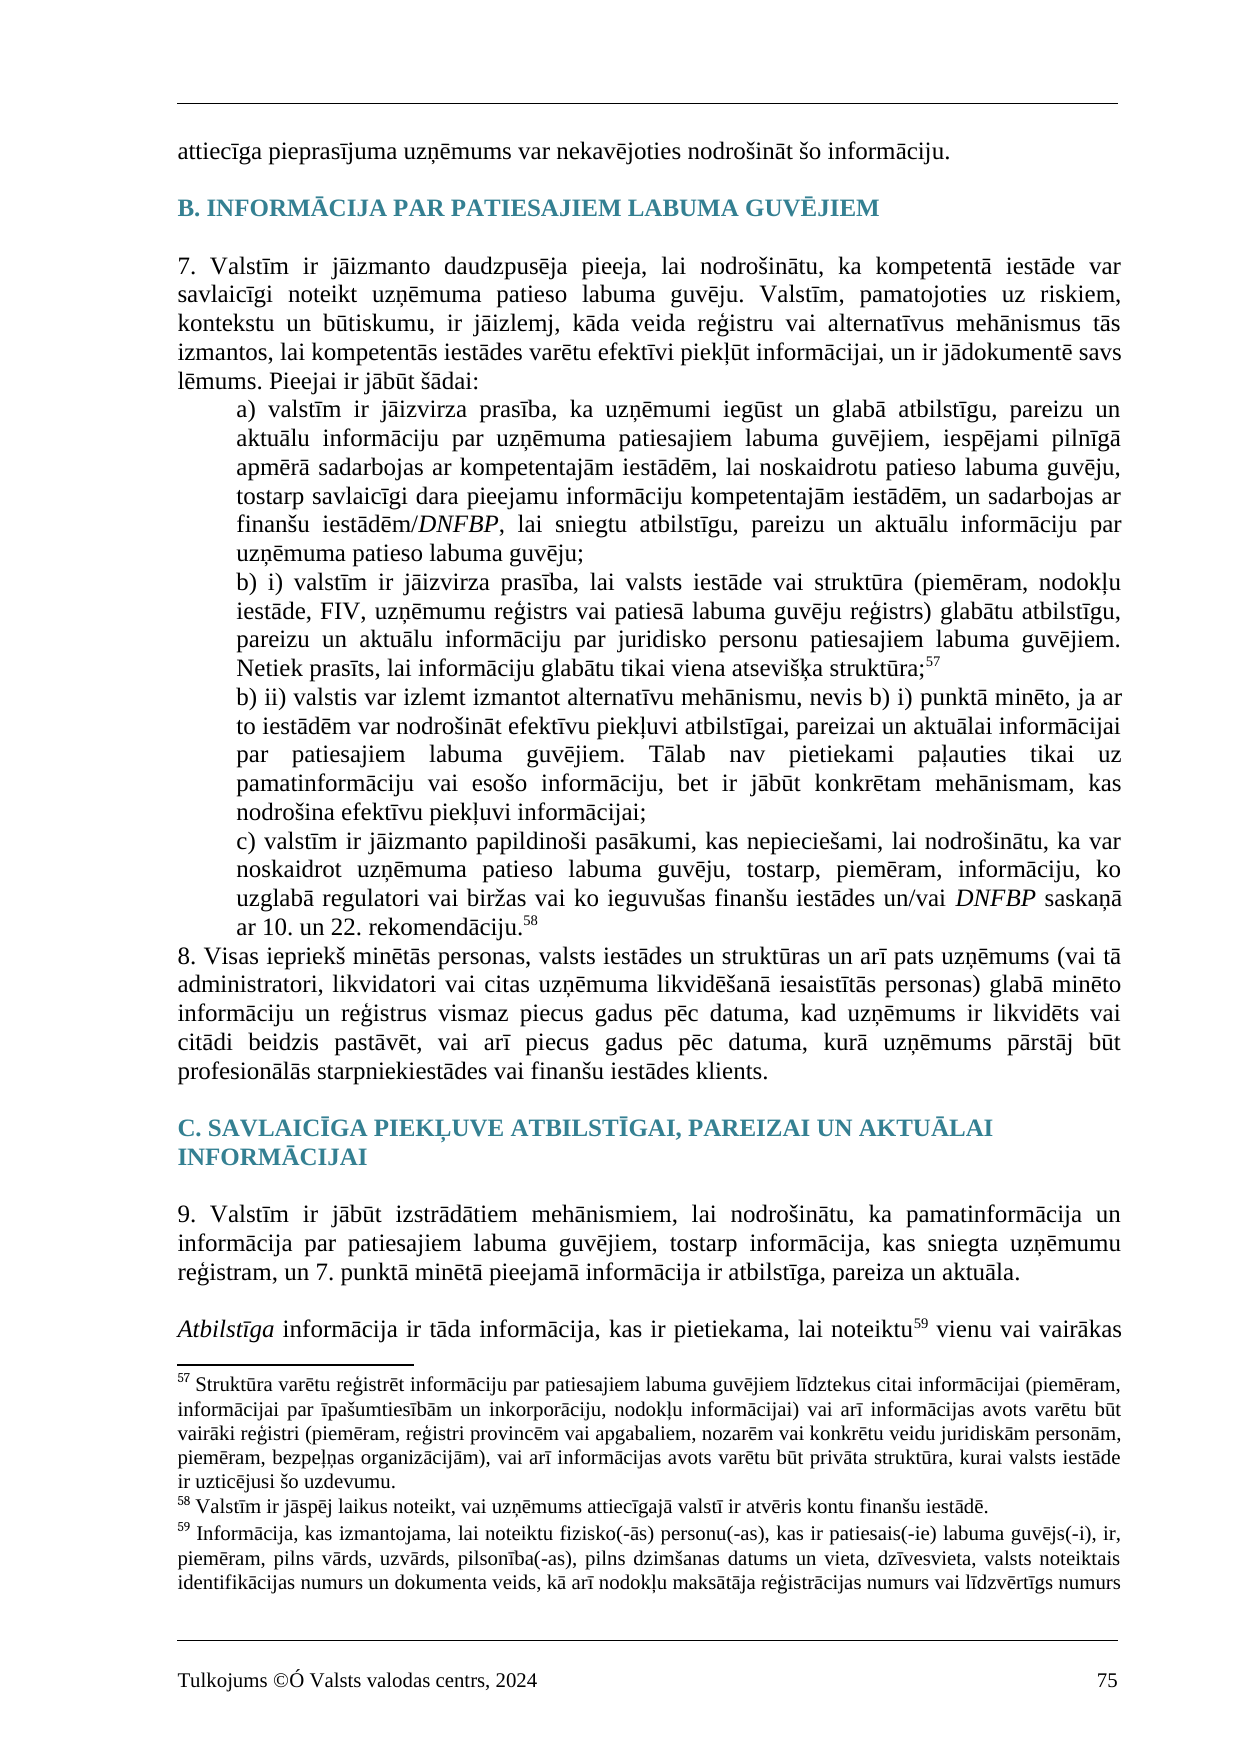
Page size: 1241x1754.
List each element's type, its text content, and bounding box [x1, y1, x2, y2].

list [177, 136, 1122, 164]
list 8. Visas iepriekš minētās personas, valsts iestādes un struktūras un arī pats uzņēmums (vai tā administratori, likvidatori vai citas uzņēmuma likvidēšanā iesaistītās personas) glabā minēto informāciju un reģistrus vismaz piecus gadus pēc datuma, kad uzņēmums ir likvidēts vai citādi beidzis pastāvēt, vai arī piecus gadus pēc datuma, kurā uzņēmums pārstāj būt profesionālās starpniekiestādes vai finanšu iestādes klients. [177, 941, 1122, 1084]
subtitle C. SAVLAICĪGA PIEKĻUVE ATBILSTĪGAI, PAREIZAI UN AKTUĀLAI INFORMĀCIJAI [177, 1113, 1122, 1171]
text b) i) valstīm ir jāizvirza prasība, lai valsts iestāde vai struktūra (piemēram, nodokļu iestāde, FIV, uzņēmumu reģistrs vai patiesā labuma guvēju reģistrs) glabātu atbilstīgu, pareizu un aktuālu informāciju par juridisko personu patiesajiem labuma guvējiem. Netiek prasīts, lai informāciju glabātu tikai viena atsevišķa struktūra; [236, 567, 1122, 682]
list b) ii) valstis var izlemt izmantot alternatīvu mehānismu, nevis b) i) punktā minēto, ja ar to iestādēm var nodrošināt efektīvu piekļuvi atbilstīgai, pareizai un aktuālai informācijai par patiesajiem labuma guvējiem. Tālab nav pietiekami paļauties tikai uz pamatinformāciju vai esošo informāciju, bet ir jābūt konkrētam mehānismam, kas nodrošina efektīvu piekļuvi informācijai; [236, 682, 1122, 826]
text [177, 1314, 1122, 1343]
list c) valstīm ir jāizmanto papildinoši pasākumi, kas nepieciešami, lai nodrošinātu, ka var noskaidrot uzņēmuma patieso labuma guvēju, tostarp, piemēram, informāciju, ko uzglabā regulatori vai biržas vai ko ieguvušas finanšu iestādes un/vai DNFBP saskaņā ar 10. un 22. rekomendāciju. [236, 826, 1122, 941]
list 7. Valstīm ir jāizmanto daudzpusēja pieeja, lai nodrošinātu, ka kompetentā iestāde var savlaicīgi noteikt uzņēmuma patieso labuma guvēju. Valstīm, pamatojoties uz riskiem, kontekstu un būtiskumu, ir jāizlemj, kāda veida reģistru vai alternatīvus mehānismus tās izmantos, lai kompetentās iestādes varētu efektīvi piekļūt informācijai, un ir jādokumentē savs lēmums. Pieejai ir jābūt šādai: [177, 251, 1122, 394]
subtitle B. INFORMĀCIJA PAR PATIESAJIEM LABUMA GUVĒJIEM [177, 193, 1122, 222]
list a) valstīm ir jāizvirza prasība, ka uzņēmumi iegūst un glabā atbilstīgu, pareizu un aktuālu informāciju par uzņēmuma patiesajiem labuma guvējiem, iespējami pilnīgā apmērā sadarbojas ar kompetentajām iestādēm, lai noskaidrotu patieso labuma guvēju, tostarp savlaicīgi dara pieejamu informāciju kompetentajām iestādēm, un sadarbojas ar finanšu iestādēm/DNFBP, lai sniegtu atbilstīgu, pareizu un aktuālu informāciju par uzņēmuma patieso labuma guvēju; [236, 394, 1122, 567]
list 9. Valstīm ir jābūt izstrādātiem mehānismiem, lai nodrošinātu, ka pamatinformācija un informācija par patiesajiem labuma guvējiem, tostarp informācija, kas sniegta uzņēmumu reģistram, un 7. punktā minētā pieejamā informācija ir atbilstīga, pareiza un aktuāla. [177, 1199, 1122, 1286]
